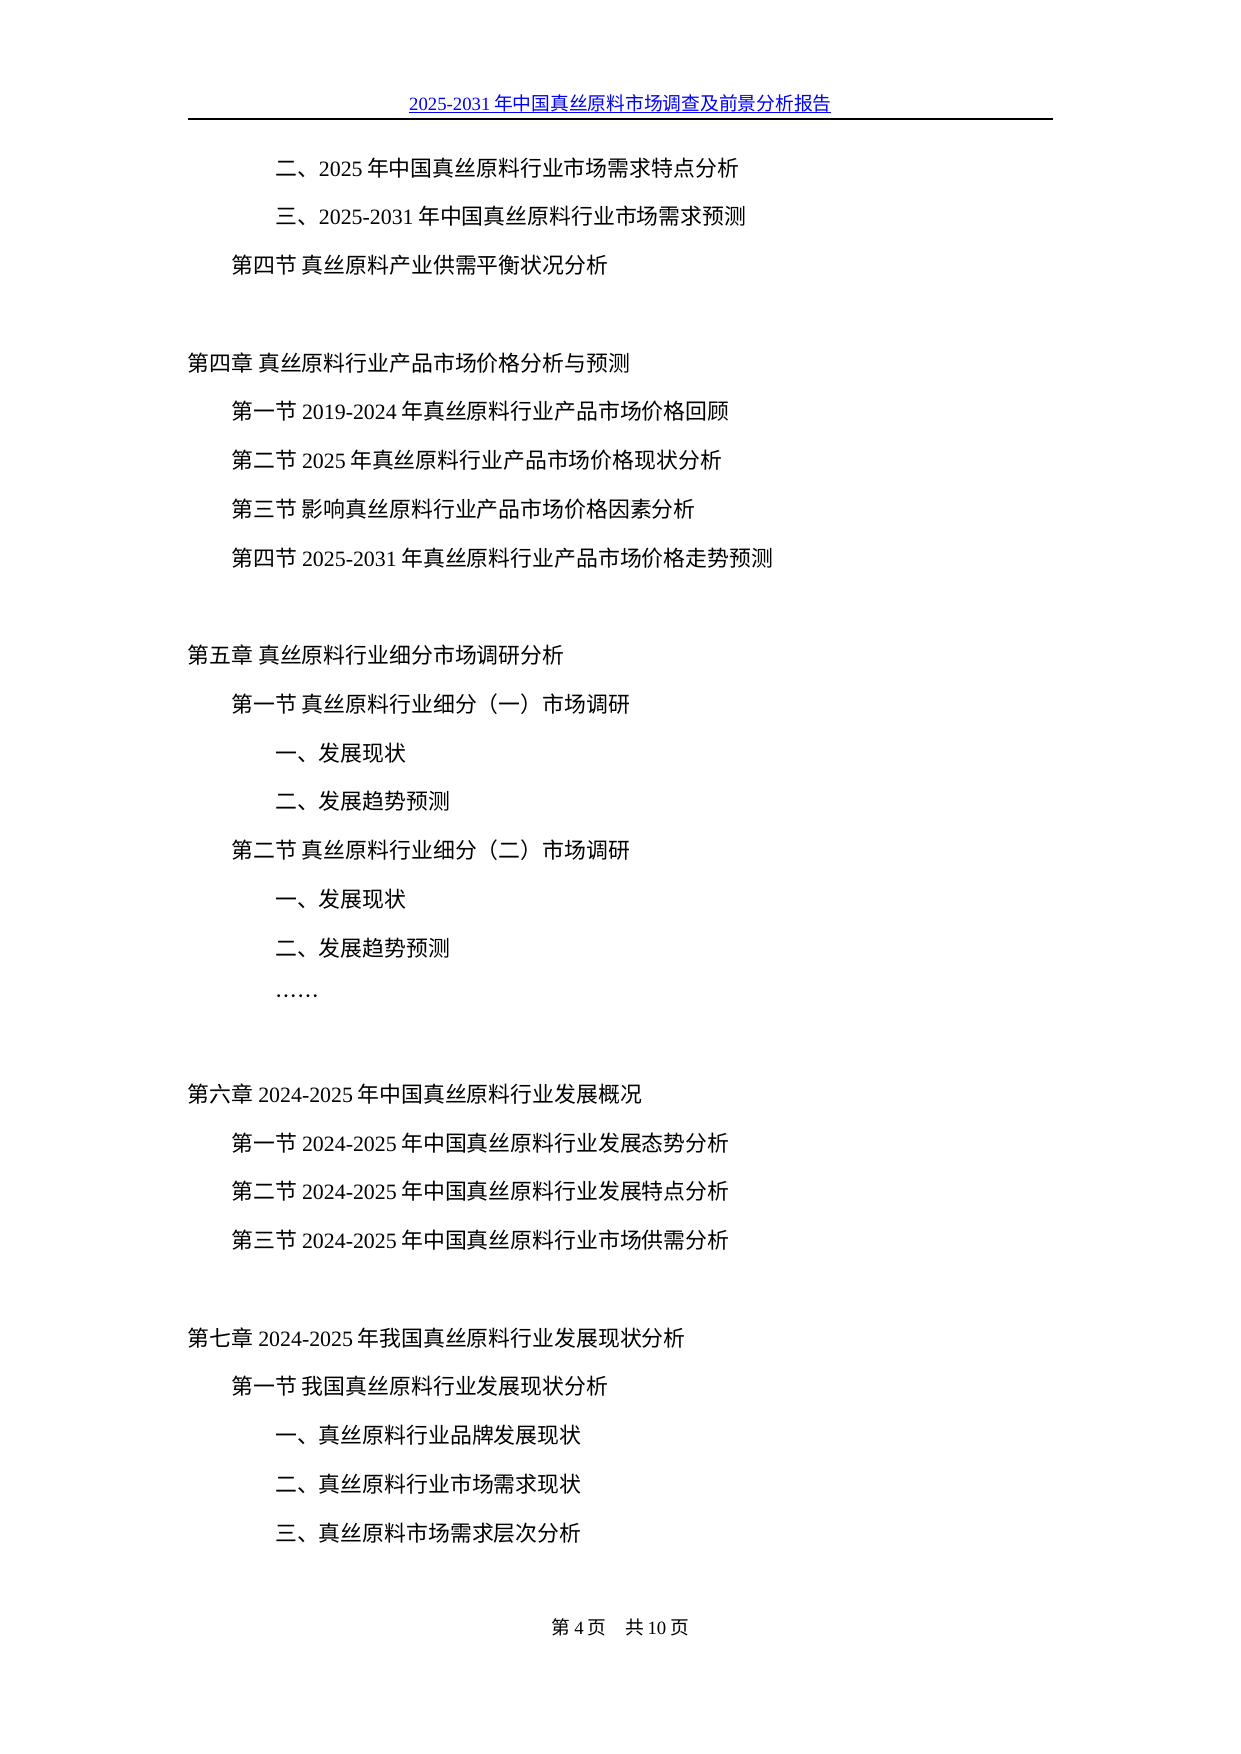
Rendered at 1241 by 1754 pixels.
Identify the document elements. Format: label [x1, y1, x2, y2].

text [187, 150, 1053, 1548]
